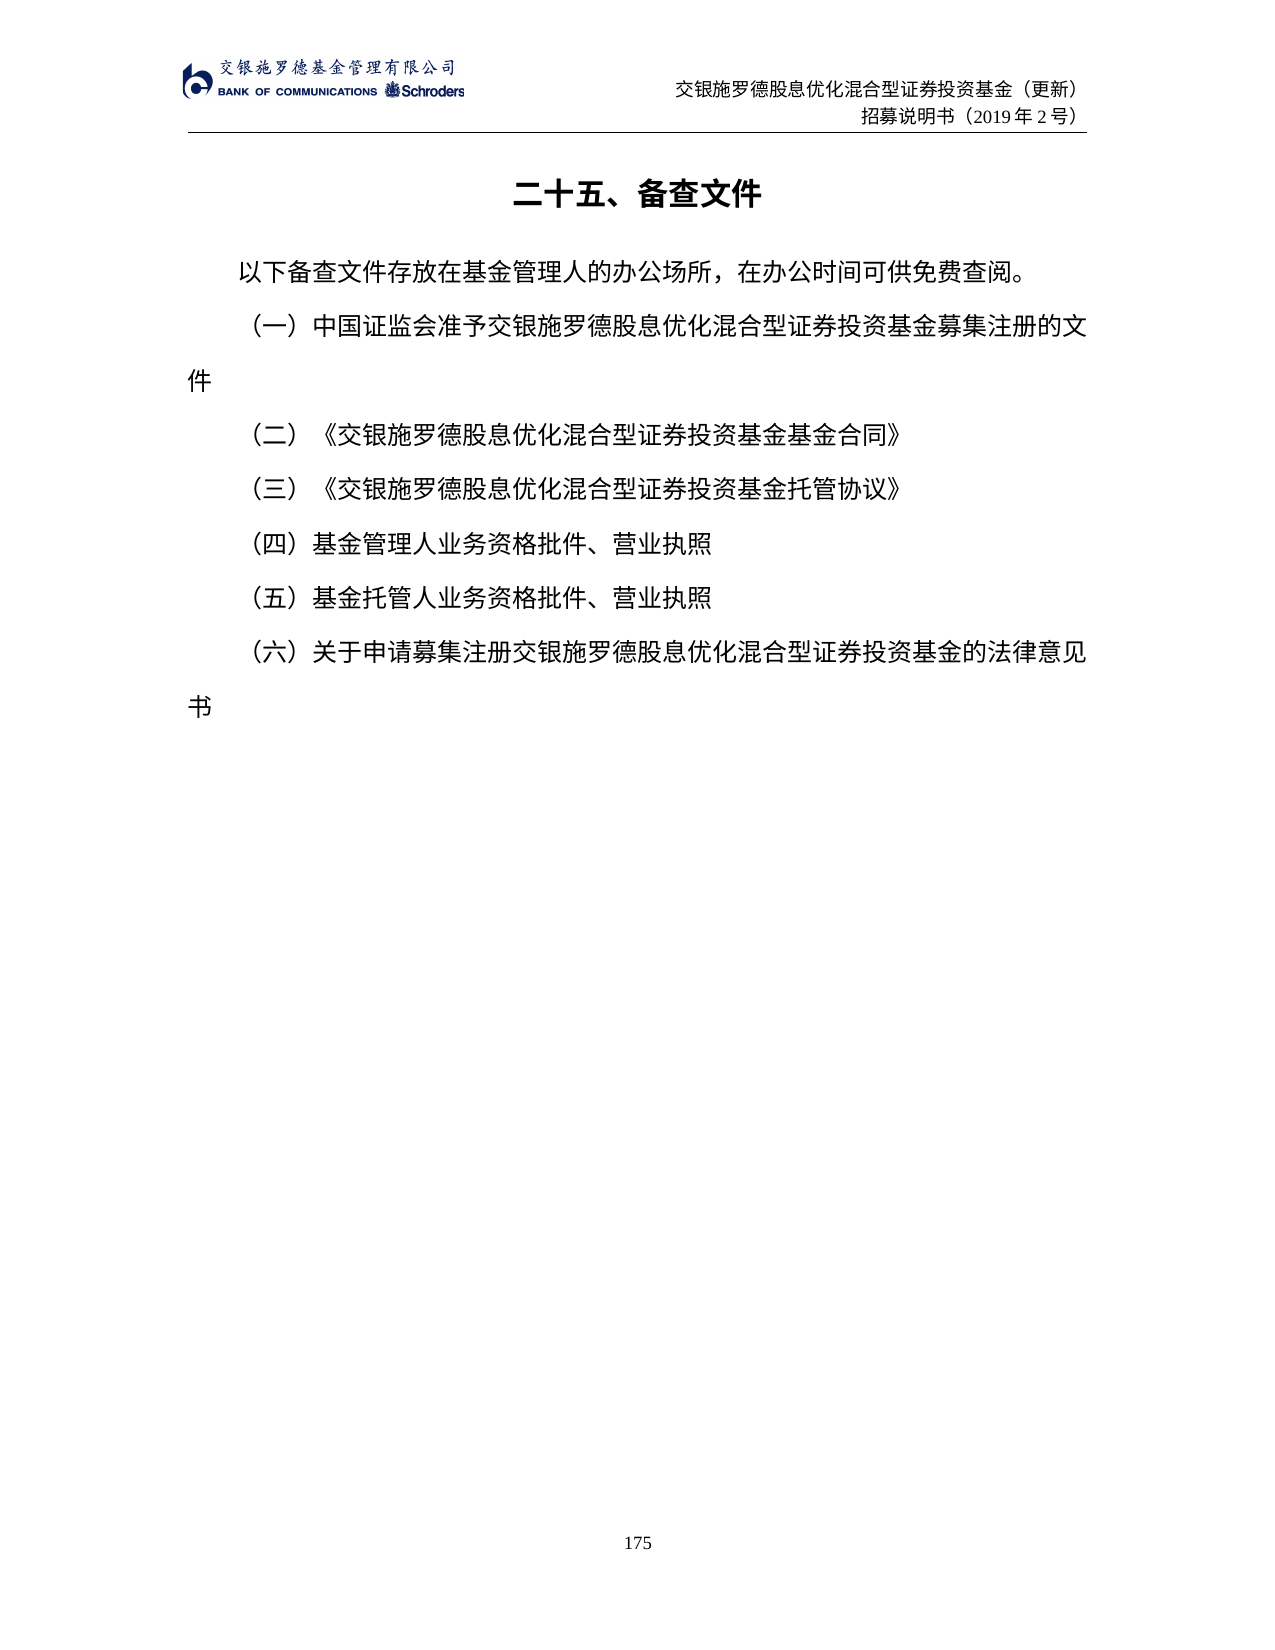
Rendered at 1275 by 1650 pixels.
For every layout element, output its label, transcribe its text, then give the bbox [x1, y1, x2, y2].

text （三）《交银施罗德股息优化混合型证券投资基金托管协议》 [187, 470, 1087, 506]
text （一）中国证监会准予交银施罗德股息优化混合型证券投资基金募集注册的文件 [187, 307, 1087, 397]
text （六）关于申请募集注册交银施罗德股息优化混合型证券投资基金的法律意见书 [187, 633, 1087, 723]
text 以下备查文件存放在基金管理人的办公场所，在办公时间可供免费查阅。 [187, 252, 1087, 288]
text （四）基金管理人业务资格批件、营业执照 [187, 524, 1087, 560]
text 二十五、备查文件 [187, 169, 1087, 215]
picture [182, 59, 464, 99]
text （二）《交银施罗德股息优化混合型证券投资基金基金合同》 [187, 415, 1087, 452]
text （五）基金托管人业务资格批件、营业执照 [187, 578, 1087, 615]
